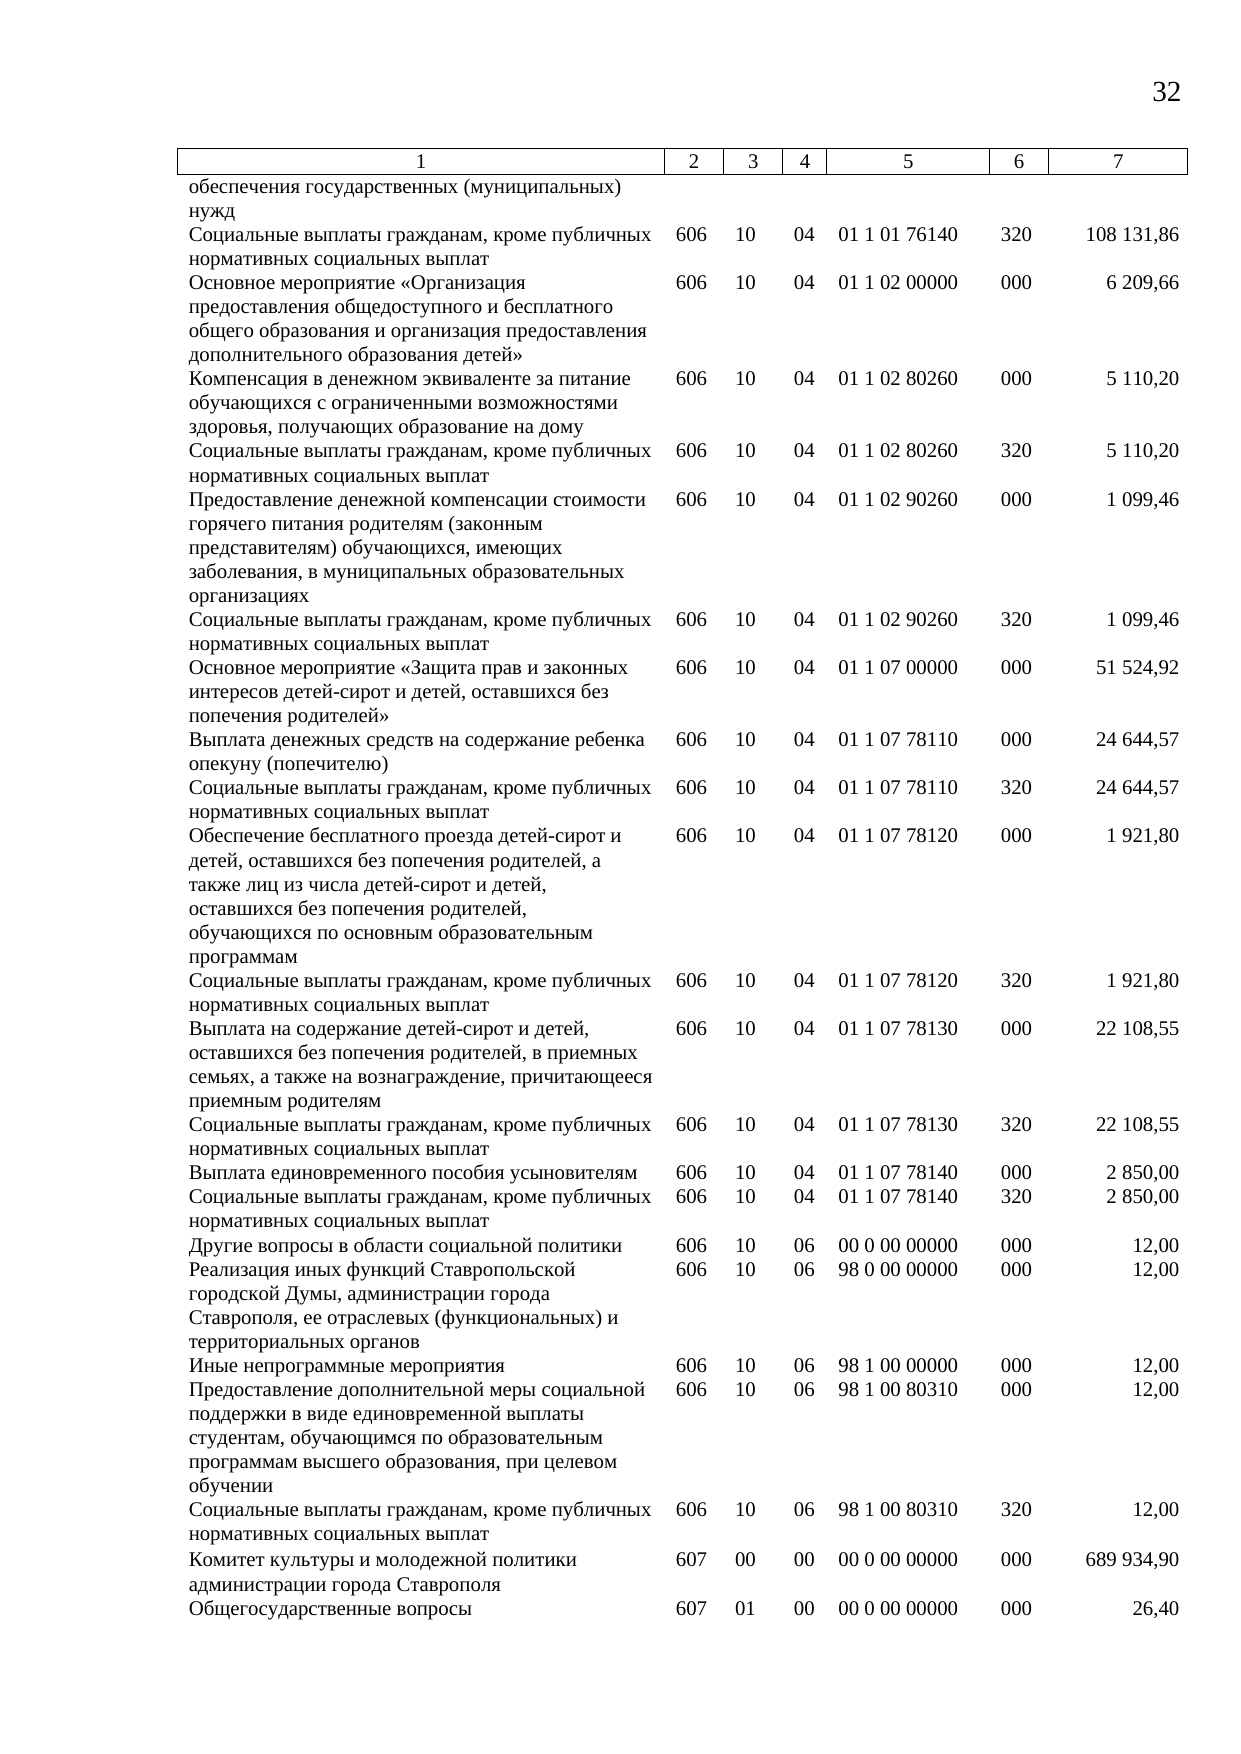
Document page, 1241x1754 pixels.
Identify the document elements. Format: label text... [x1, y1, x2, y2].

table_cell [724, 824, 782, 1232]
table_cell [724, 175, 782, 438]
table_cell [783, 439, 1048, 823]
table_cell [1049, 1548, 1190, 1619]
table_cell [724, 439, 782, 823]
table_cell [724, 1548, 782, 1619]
table_header 7 [1049, 149, 1187, 174]
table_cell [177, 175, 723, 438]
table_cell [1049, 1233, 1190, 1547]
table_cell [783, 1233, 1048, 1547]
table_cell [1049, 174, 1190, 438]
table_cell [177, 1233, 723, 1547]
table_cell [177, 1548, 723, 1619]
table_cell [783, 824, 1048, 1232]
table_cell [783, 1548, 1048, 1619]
table_header 4 [783, 149, 826, 174]
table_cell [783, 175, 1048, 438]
table_header 1 [178, 149, 664, 174]
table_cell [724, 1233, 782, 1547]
table_header 5 [827, 149, 989, 174]
table_header 2 [665, 149, 723, 174]
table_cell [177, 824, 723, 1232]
table_header 6 [990, 149, 1048, 174]
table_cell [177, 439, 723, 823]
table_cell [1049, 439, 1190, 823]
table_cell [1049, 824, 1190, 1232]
table_header 3 [724, 149, 782, 174]
